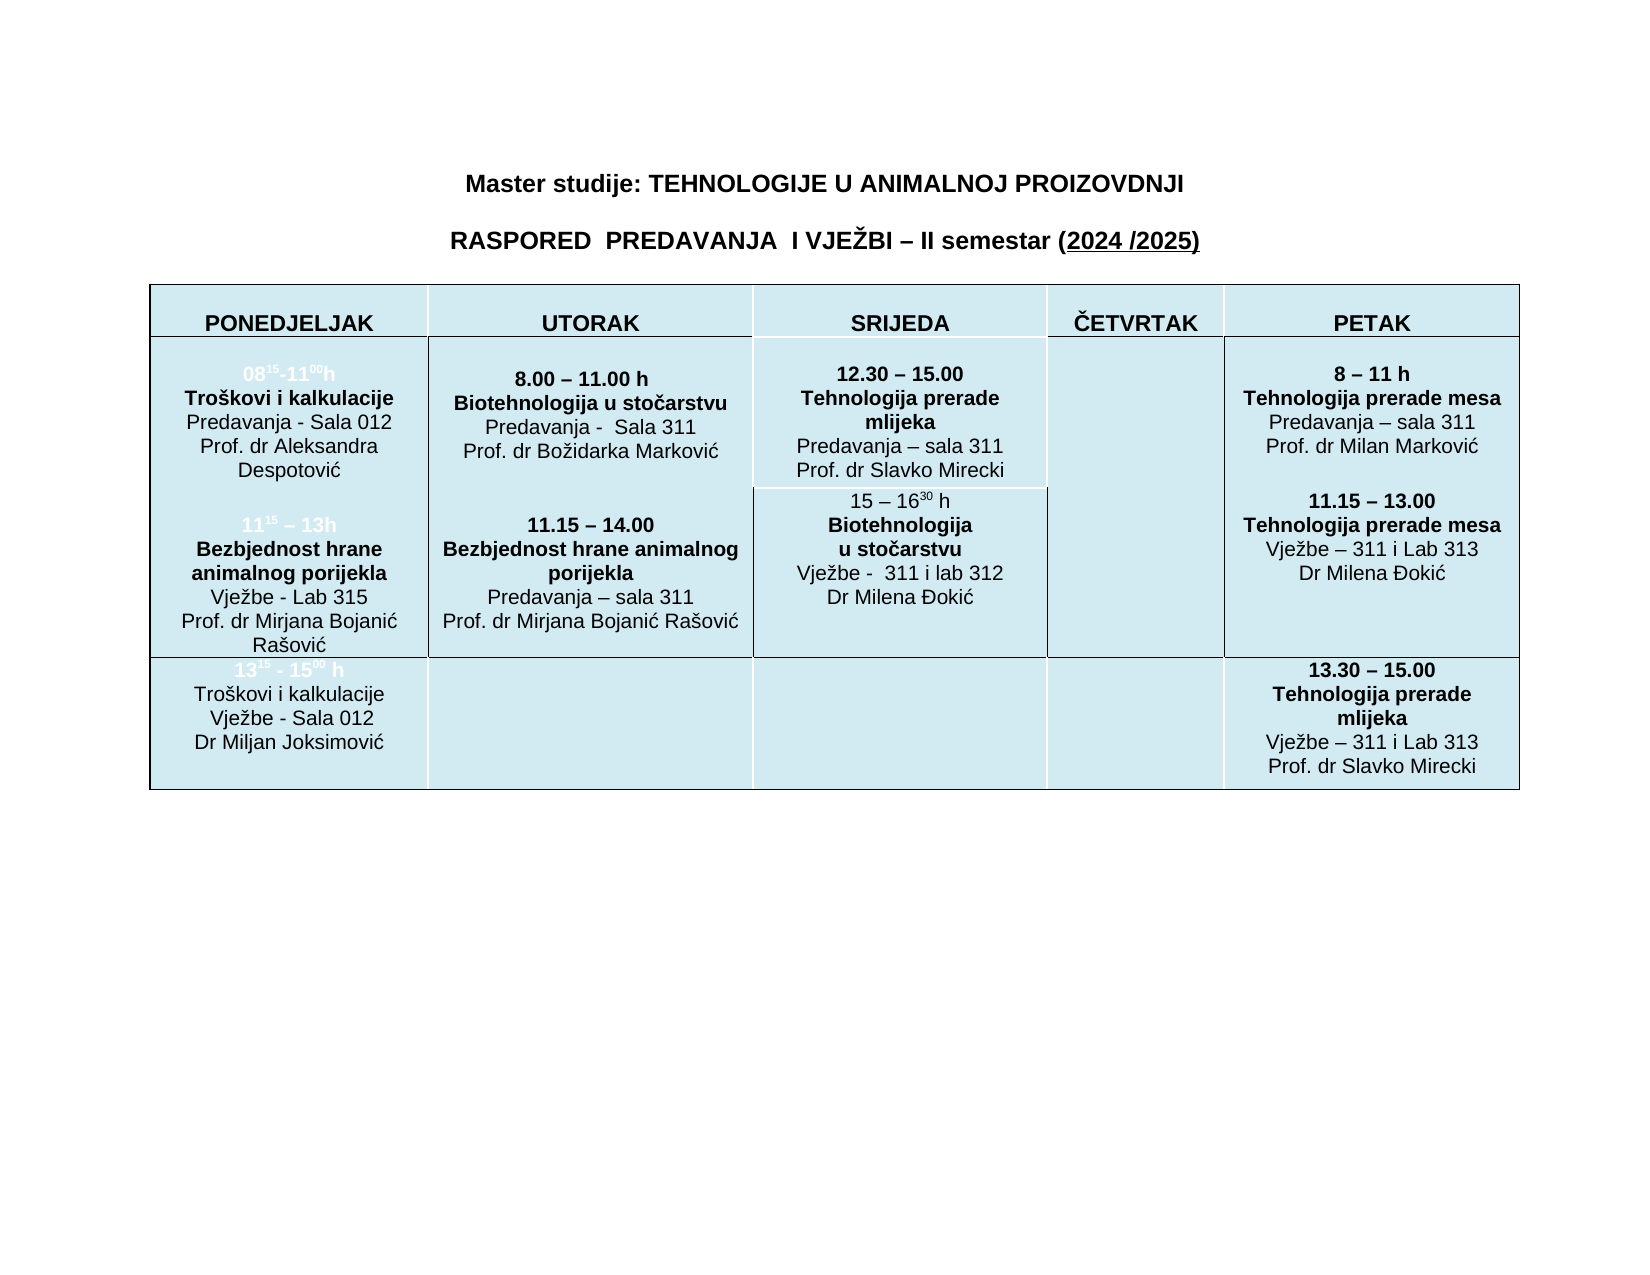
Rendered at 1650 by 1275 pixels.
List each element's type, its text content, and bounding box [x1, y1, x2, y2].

table_cell [754, 658, 1046, 789]
table_header SRIJEDA [754, 285, 1046, 336]
table_header PETAK [1225, 285, 1519, 336]
table_cell 0815-1100h Troškovi i kalkulacije Predavanja - Sala 012 Prof. dr Aleksandra Despotović [151, 337, 428, 487]
text RASPORED PREDAVANJA I VJEŽBI – II semestar (2024 /2025) [150, 226, 1500, 255]
text Master studije: TEHNOLOGIJE U ANIMALNOJ PROIZOVDNJI [150, 169, 1500, 197]
table_cell [1048, 487, 1224, 657]
table_cell [1048, 658, 1223, 789]
table_cell 12.30 – 15.00 Tehnologija prerade mlijeka Predavanja – sala 311 Prof. dr Slavko Mirecki [754, 338, 1046, 487]
table_cell [429, 658, 752, 789]
table_cell 8.00 – 11.00 h Biotehnologija u stočarstvu Predavanja - Sala 311 Prof. dr Božidarka Marković [429, 337, 752, 487]
table_cell 8 – 11 h Tehnologija prerade mesa Predavanja – sala 311 Prof. dr Milan Marković [1225, 337, 1519, 487]
table_header PONEDJELJAK [151, 285, 427, 336]
table_header ČETVRTAK [1048, 285, 1223, 336]
table_cell 11.15 – 14.00 Bezbjednost hrane animalnog porijekla Predavanja – sala 311 Prof. dr Mirjana Bojanić Rašović [429, 487, 753, 657]
table_header UTORAK [429, 285, 752, 336]
table_cell [1048, 337, 1224, 487]
table_cell 13.30 – 15.00 Tehnologija prerade mlijeka Vježbe – 311 i Lab 313 Prof. dr Slavko Mirecki [1225, 658, 1519, 789]
table_cell 11.15 – 13.00 Tehnologija prerade mesa Vježbe – 311 i Lab 313 Dr Milena Đokić [1225, 487, 1519, 657]
table_cell 1115 – 13h Bezbjednost hrane animalnog porijekla Vježbe - Lab 315 Prof. dr Mirjana Bojanić Rašović [151, 487, 428, 657]
table_cell 1315 - 1500 h Troškovi i kalkulacije Vježbe - Sala 012 Dr Miljan Joksimović [151, 658, 427, 789]
table_cell 15 – 1630 h Biotehnologija u stočarstvu Vježbe - 311 i lab 312 Dr Milena Đokić [754, 489, 1047, 657]
